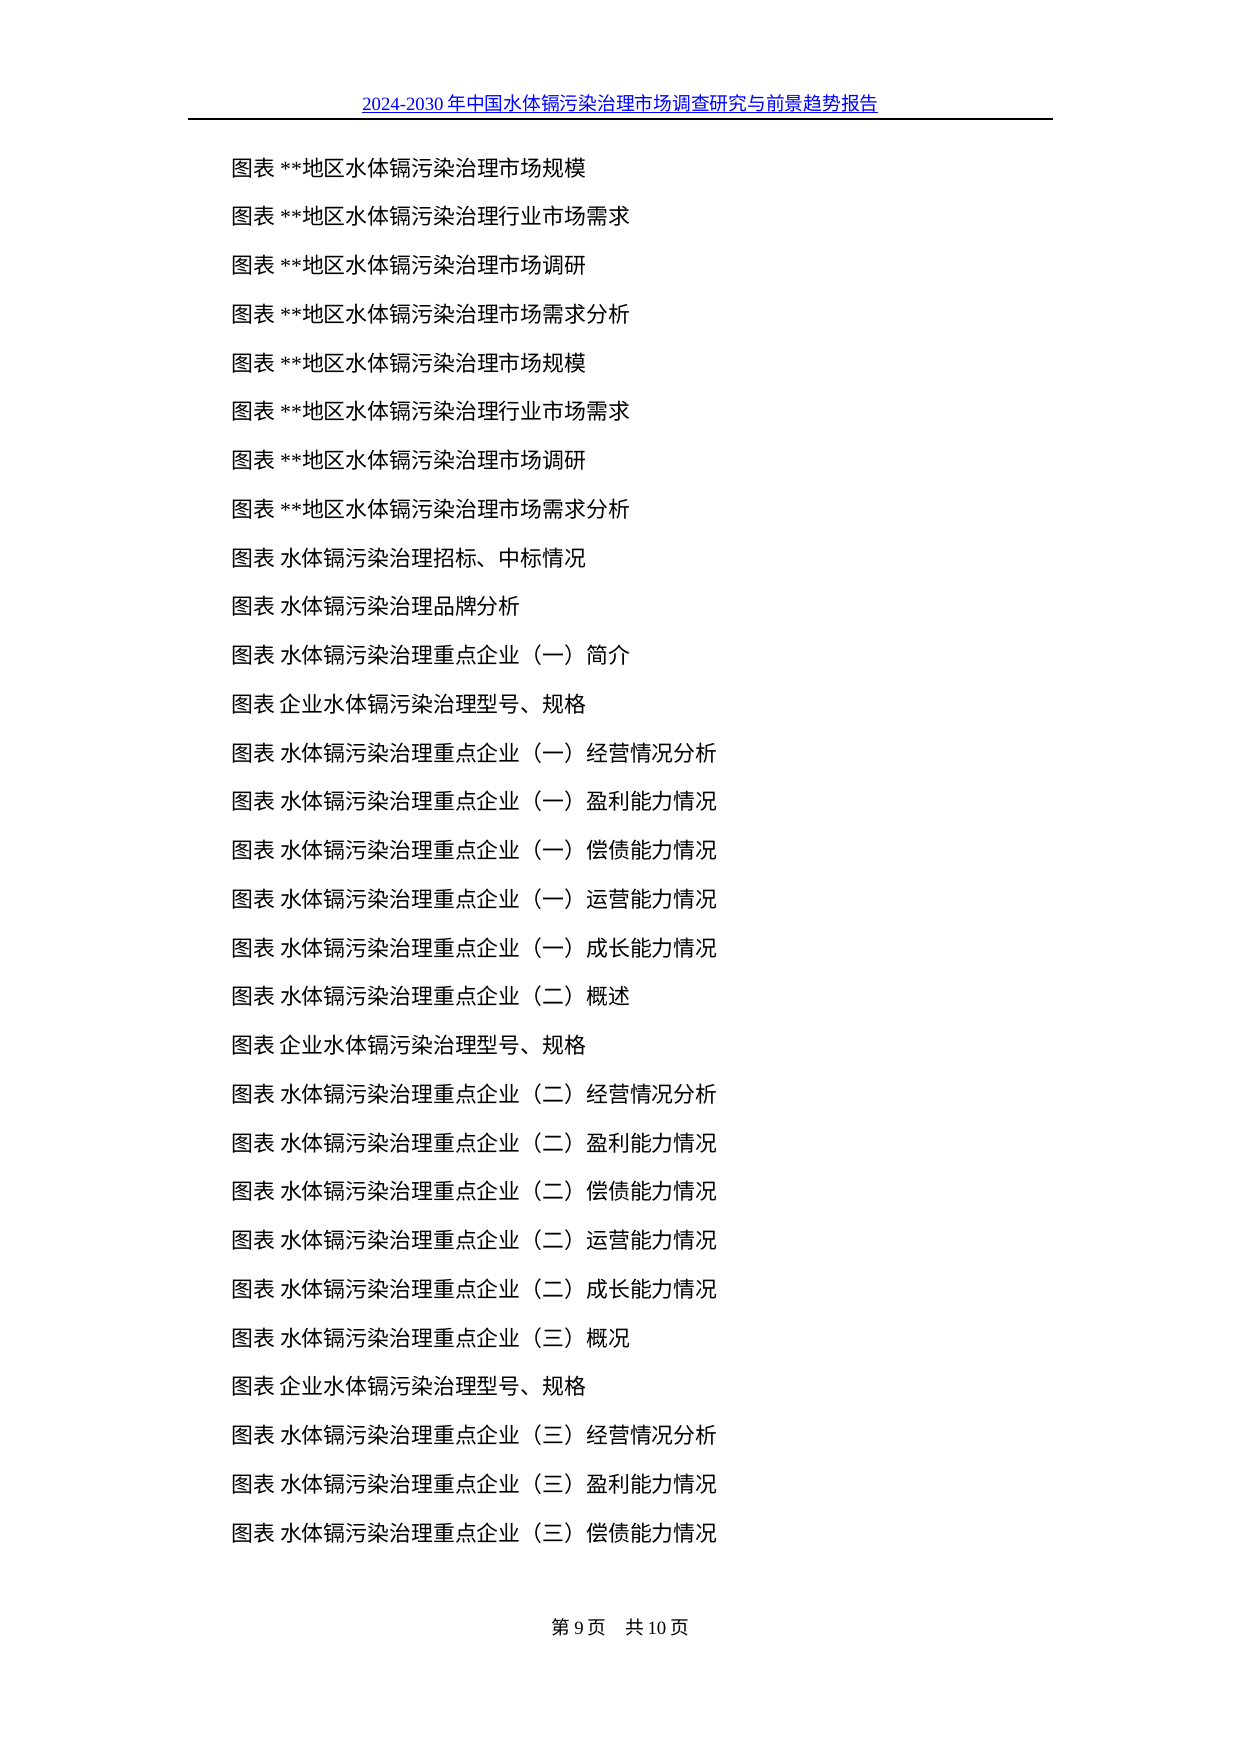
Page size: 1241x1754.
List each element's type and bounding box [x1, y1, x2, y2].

text [187, 150, 1053, 1548]
